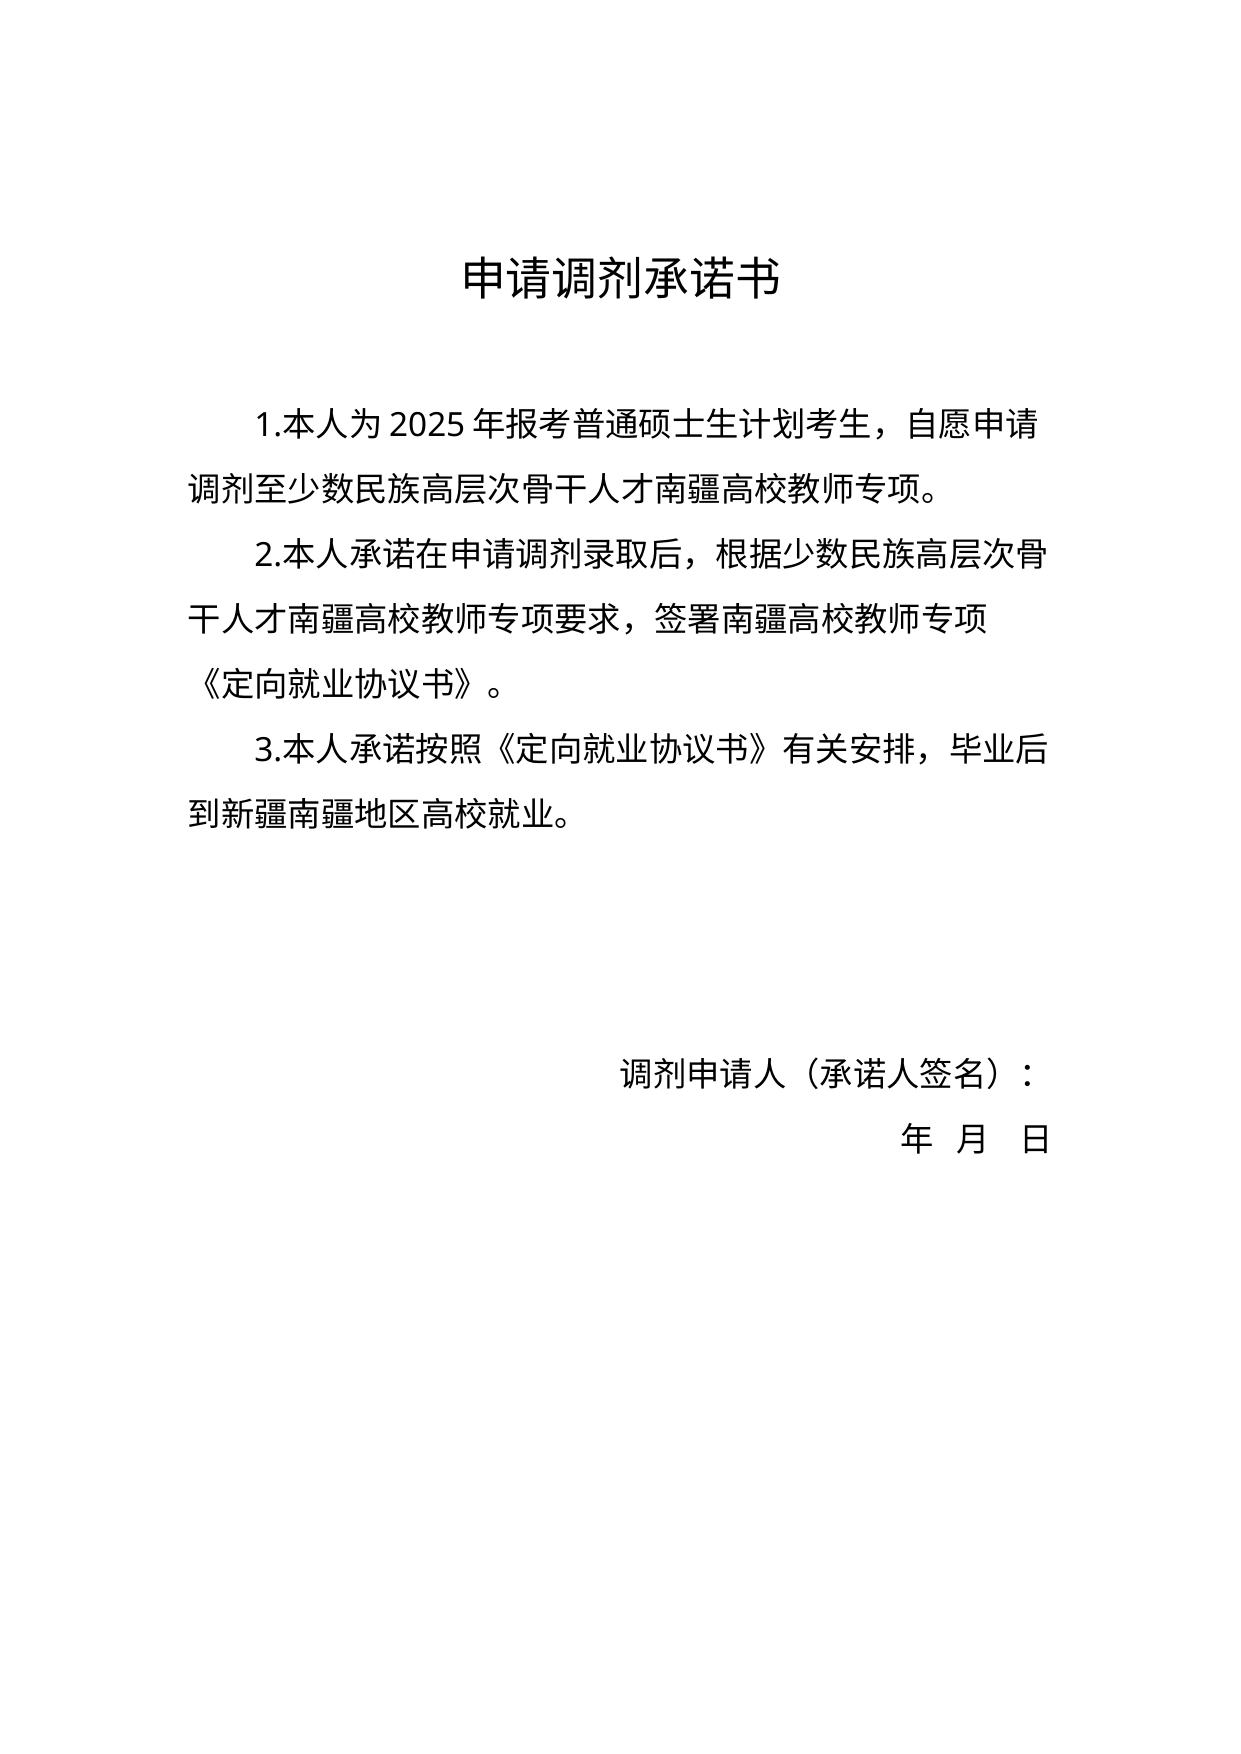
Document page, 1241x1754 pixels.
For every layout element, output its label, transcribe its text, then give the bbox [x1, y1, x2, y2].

list 3.本人承诺按照《定向就业协议书》有关安排，毕业后到新疆南疆地区高校就业。 [187, 714, 1053, 844]
text 申请调剂承诺书 [187, 227, 1053, 324]
list 年 月 日 [187, 1104, 1053, 1169]
list 调剂申请人（承诺人签名）： [187, 1039, 1053, 1104]
list 1.本人为2025年报考普通硕士生计划考生，自愿申请调剂至少数民族高层次骨干人才南疆高校教师专项。 [187, 389, 1053, 519]
list 2.本人承诺在申请调剂录取后，根据少数民族高层次骨干人才南疆高校教师专项要求，签署南疆高校教师专项《定向就业协议书》。 [187, 519, 1053, 714]
